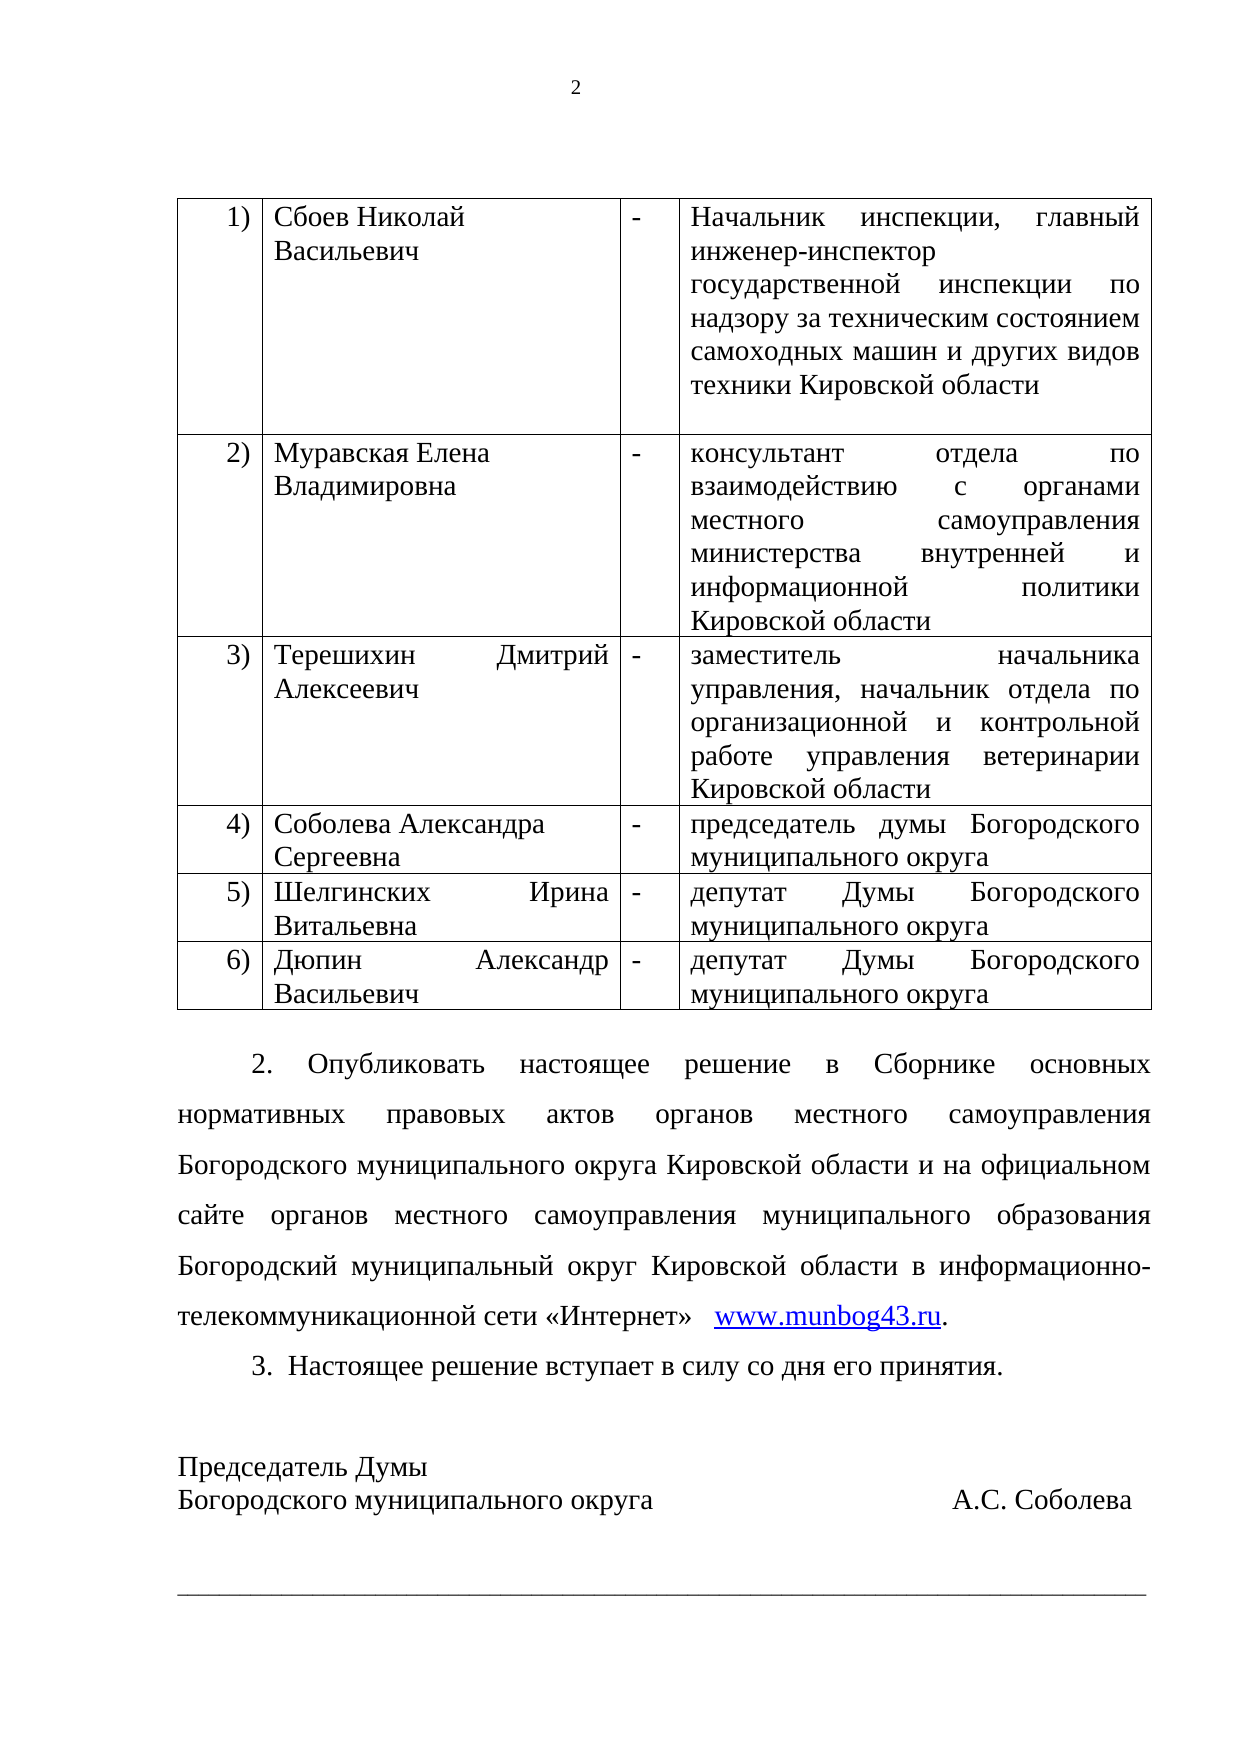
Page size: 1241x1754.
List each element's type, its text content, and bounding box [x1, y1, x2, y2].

text 3. Настоящее решение вступает в силу со дня его принятия. [177, 1348, 1152, 1382]
table_cell Терешихин Дмитрий Алексеевич [263, 637, 620, 805]
table_cell [178, 942, 262, 1009]
text Председатель Думы [177, 1449, 1063, 1482]
table_cell [178, 435, 262, 636]
table_cell Шелгинских Ирина Витальевна [263, 874, 620, 941]
table_cell депутат Думы Богородского муниципального округа [680, 874, 1151, 941]
text 2. Опубликовать настоящее решение в Сборнике основных нормативных правовых актов органов местного самоуправления Богородского муниципального округа Кировской области и на официальном сайте органов местного самоуправления муниципального образования Богородский муниципальный округ Кировской области в информационно-телекоммуникационной сети «Интернет» www.munbog43.ru. [177, 1046, 1152, 1331]
table_cell консультант отдела по взаимодействию с органами местного самоуправления министерства внутренней и информационной политики Кировской области [680, 435, 1151, 636]
table_cell [178, 637, 262, 805]
table_cell - [621, 874, 679, 941]
text _____________________________________________________________________________________________ [133, 1549, 1152, 1598]
table_cell [178, 806, 262, 873]
table_cell председатель думы Богородского муниципального округа [680, 806, 1151, 873]
table_cell заместитель начальника управления, начальник отдела по организационной и контрольной работе управления ветеринарии Кировской области [680, 637, 1151, 805]
table_cell - [621, 435, 679, 636]
text Богородского муниципального округа А.С. Соболева [89, 1482, 1063, 1516]
table_cell Муравская Елена Владимировна [263, 435, 620, 636]
table_header [178, 199, 262, 434]
table_cell - [621, 637, 679, 805]
table_cell [178, 874, 262, 941]
table_cell Дюпин Александр Васильевич [263, 942, 620, 1009]
table_header Сбоев Николай Васильевич [263, 199, 620, 434]
table_header Начальник инспекции, главный инженер-инспектор государственной инспекции по надзору за техническим состоянием самоходных машин и других видов техники Кировской области [680, 199, 1151, 434]
table_cell депутат Думы Богородского муниципального округа [680, 942, 1151, 1009]
table_cell - [621, 942, 679, 1009]
table_cell Соболева Александра Сергеевна [263, 806, 620, 873]
table_cell - [621, 806, 679, 873]
table_header - [621, 199, 679, 434]
